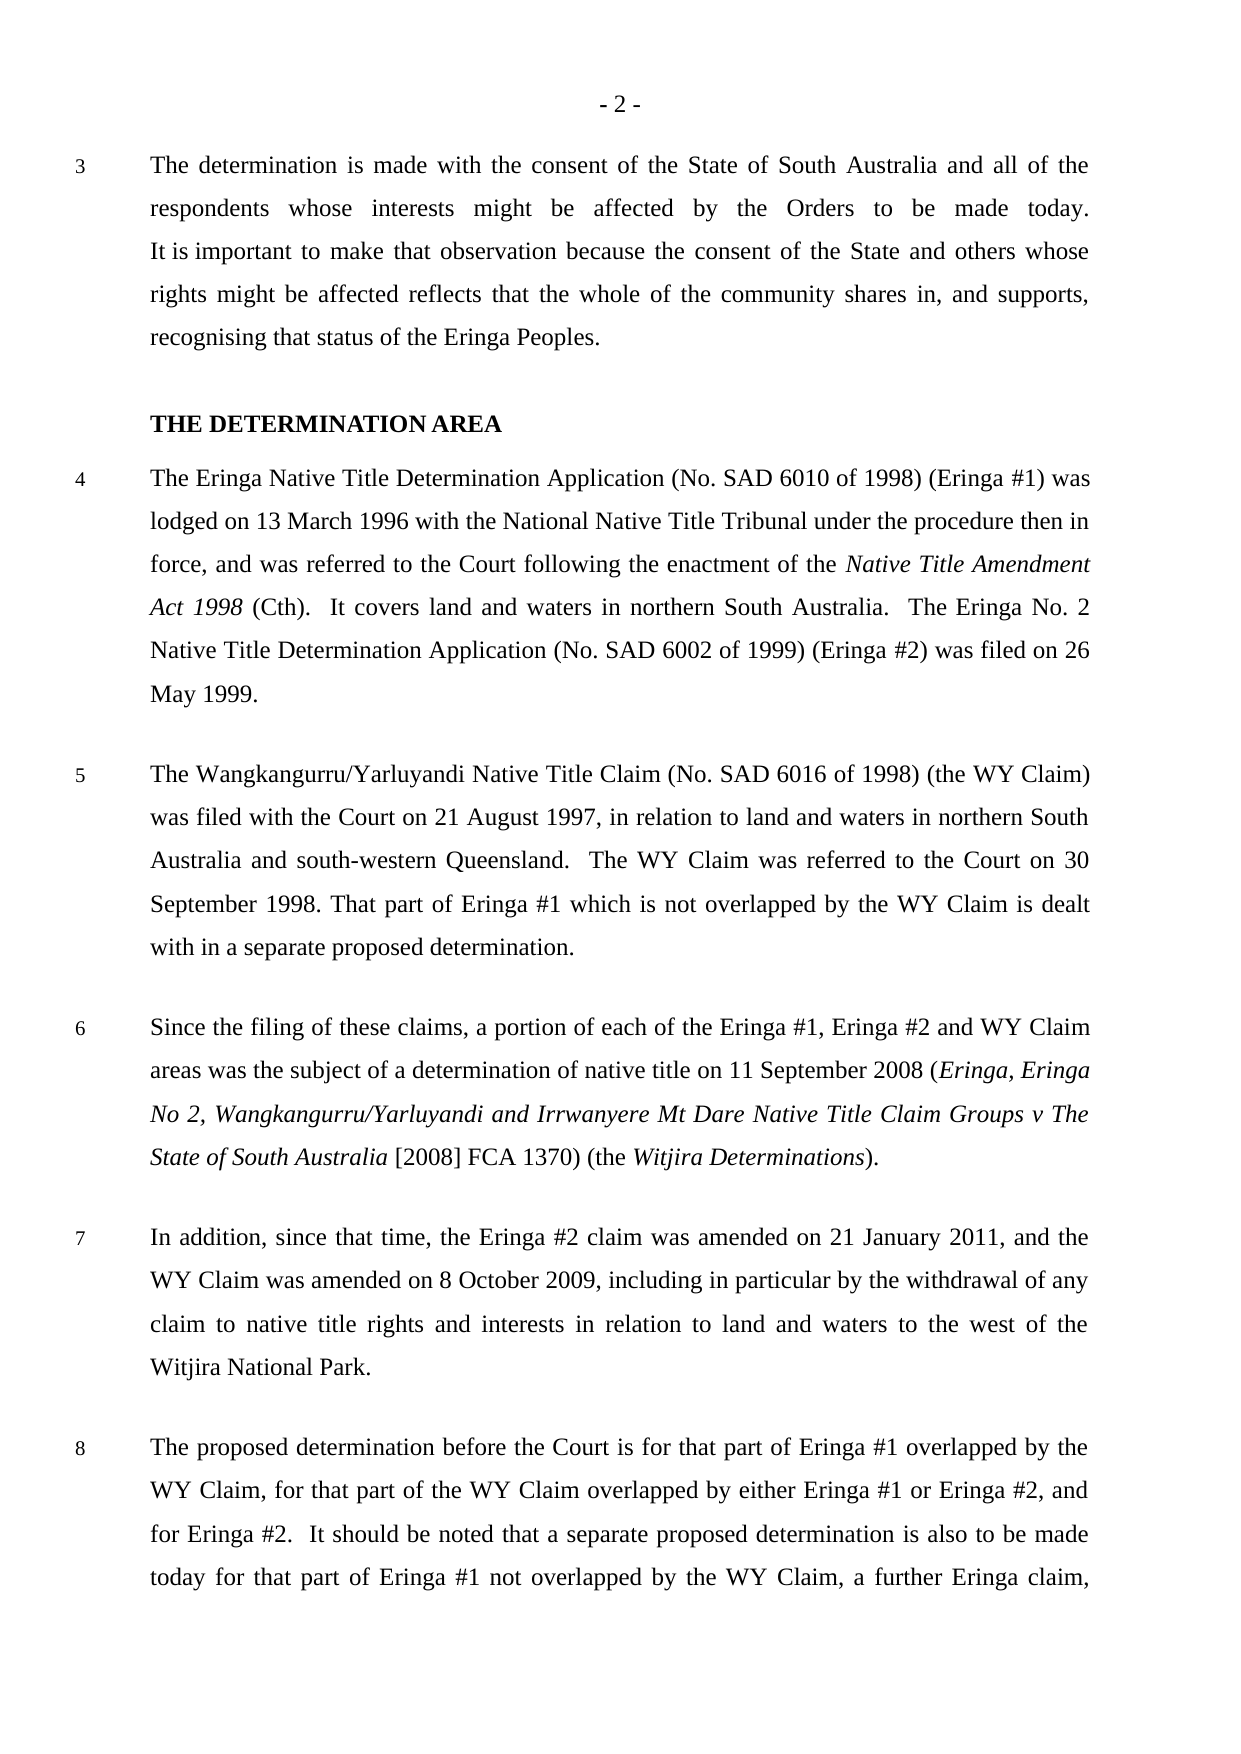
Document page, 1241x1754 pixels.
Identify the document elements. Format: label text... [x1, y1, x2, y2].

text Since the filing of these claims, a portion of each of the Eringa #1, Eringa #2 and WY Claim areas was the subject of a determination of native title on 11 September 2008 (Eringa, Eringa No 2, Wangkangurru/Yarluyandi and Irrwanyere Mt Dare Native Title Claim Groups v The State of South Australia [2008] FCA 1370) (the Witjira Determinations). [75, 1012, 1090, 1171]
text The determination is made with the consent of the State of South Australia and all of the respondents whose interests might be affected by the Orders to be made today. It is important to make that observation because the consent of the State and others whose rights might be affected reflects that the whole of the community shares in, and supports, recognising that status of the Eringa Peoples. [75, 150, 1090, 351]
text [75, 1432, 1090, 1591]
text In addition, since that time, the Eringa #2 claim was amended on 21 January 2011, and the WY Claim was amended on 8 October 2009, including in particular by the withdrawal of any claim to native title rights and interests in relation to land and waters to the west of the Witjira National Park. [75, 1222, 1090, 1381]
text The Eringa Native Title Determination Application (No. SAD 6010 of 1998) (Eringa #1) was lodged on 13 March 1996 with the National Native Title Tribunal under the procedure then in force, and was referred to the Court following the enactment of the Native Title Amendment Act 1998 (Cth). It covers land and waters in northern South Australia. The Eringa No. 2 Native Title Determination Application (No. SAD 6002 of 1999) (Eringa #2) was filed on 26 May 1999. [75, 463, 1090, 707]
subtitle THE DETERMINATION AREA [150, 409, 1090, 438]
text The Wangkangurru/Yarluyandi Native Title Claim (No. SAD 6016 of 1998) (the WY Claim) was filed with the Court on 21 August 1997, in relation to land and waters in northern South Australia and south-western Queensland. The WY Claim was referred to the Court on 30 September 1998. That part of Eringa #1 which is not overlapped by the WY Claim is dealt with in a separate proposed determination. [75, 759, 1090, 961]
